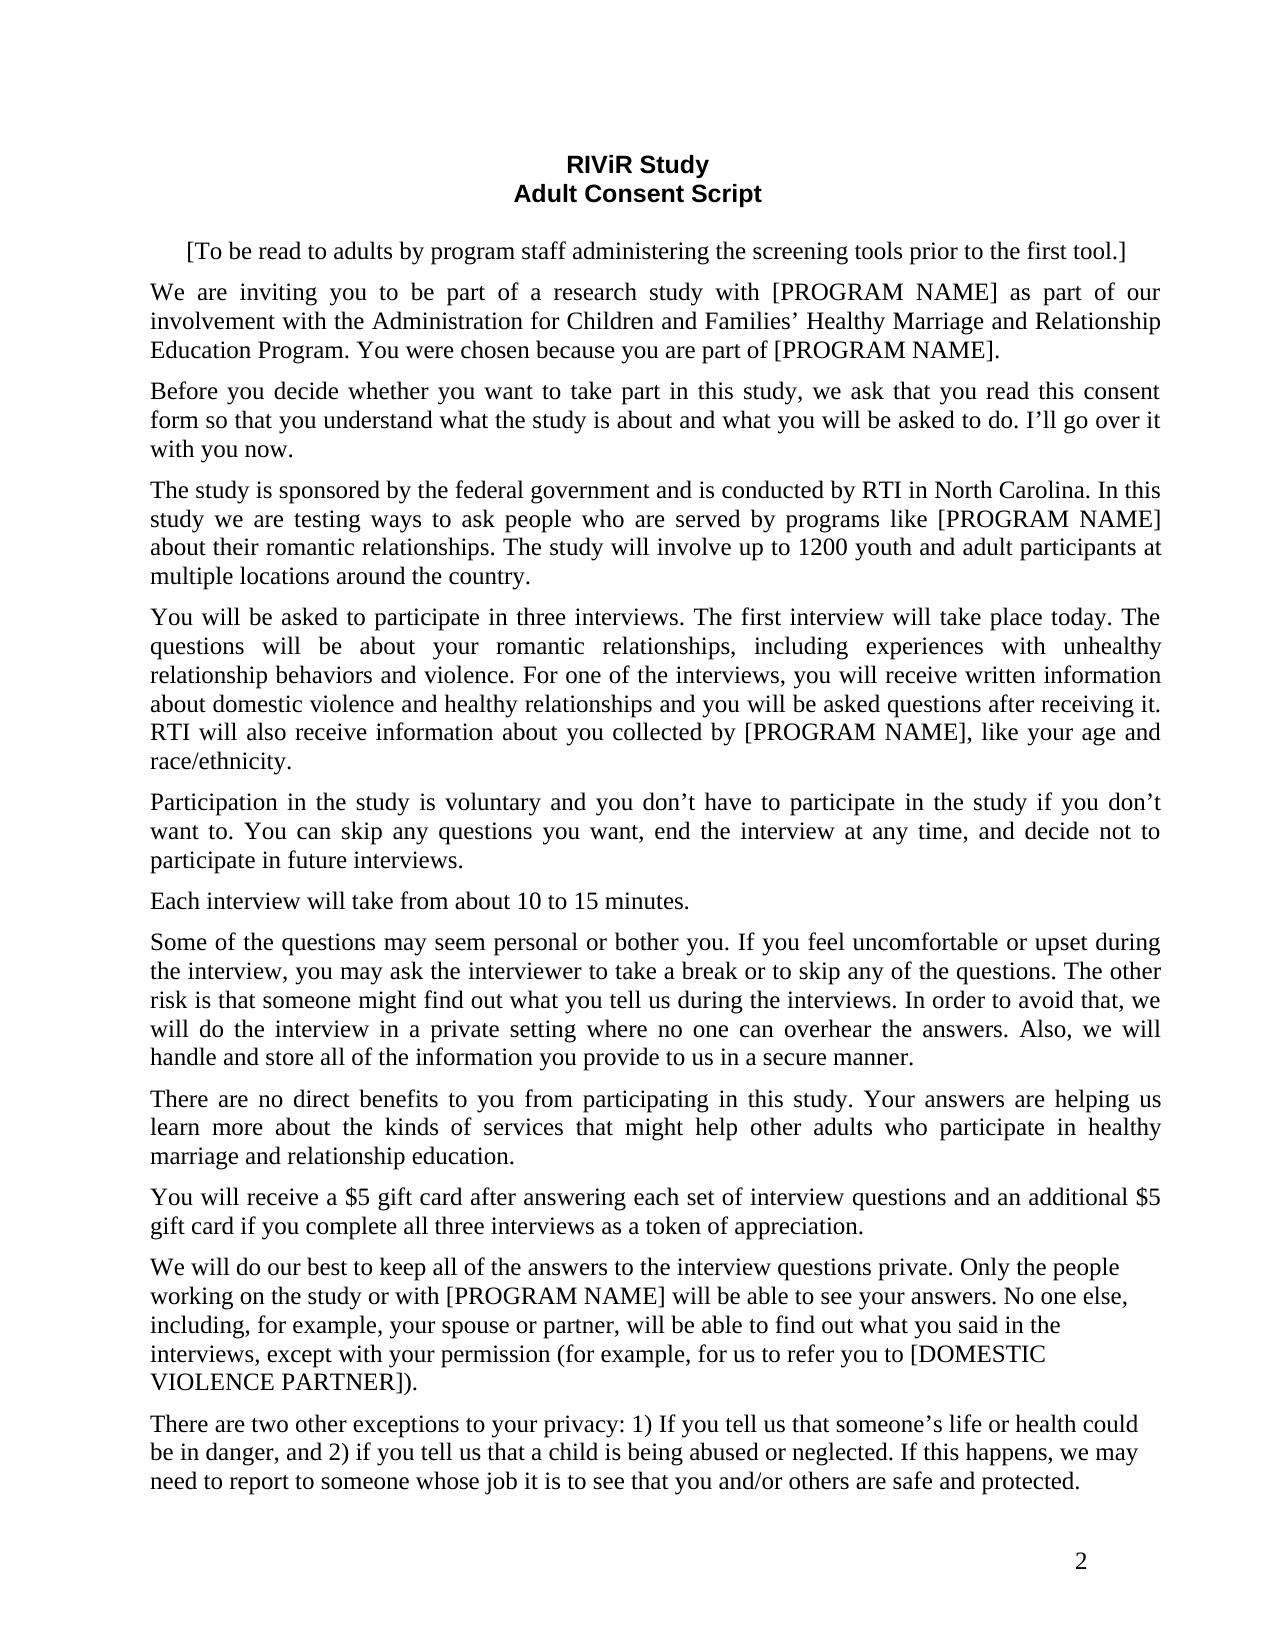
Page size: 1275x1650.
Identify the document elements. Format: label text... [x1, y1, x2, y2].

title RIViR Study [187, 150, 1087, 179]
text You will receive a $5 gift card after answering each set of interview questions and an additional $5 gift card if you complete all three interviews as a token of appreciation. [150, 1182, 1162, 1240]
text There are two other exceptions to your privacy: 1) If you tell us that someone’s life or health could be in danger, and 2) if you tell us that a child is being abused or neglected. If this happens, we may need to report to someone whose job it is to see that you and/or others are safe and protected. [150, 1409, 1162, 1495]
text Participation in the study is voluntary and you don’t have to participate in the study if you don’t want to. You can skip any questions you want, end the interview at any time, and decide not to participate in future interviews. [150, 787, 1162, 874]
text We are inviting you to be part of a research study with [PROGRAM NAME] as part of our involvement with the Administration for Children and Families’ Healthy Marriage and Relationship Education Program. You were chosen because you are part of [PROGRAM NAME]. [150, 277, 1162, 364]
title Adult Consent Script [187, 179, 1087, 207]
text There are no direct benefits to you from participating in this study. Your answers are helping us learn more about the kinds of services that might help other adults who participate in healthy marriage and relationship education. [150, 1084, 1162, 1170]
text Each interview will take from about 10 to 15 minutes. [150, 886, 1162, 915]
text Before you decide whether you want to take part in this study, we ask that you read this consent form so that you understand what the study is about and what you will be asked to do. I’ll go over it with you now. [150, 376, 1162, 462]
text We will do our best to keep all of the answers to the interview questions private. Only the people working on the study or with [PROGRAM NAME] will be able to see your answers. No one else, including, for example, your spouse or partner, will be able to find out what you said in the interviews, except with your permission (for example, for us to refer you to [DOMESTIC VIOLENCE PARTNER]). [150, 1252, 1162, 1396]
text Some of the questions may seem personal or bother you. If you feel uncomfortable or upset during the interview, you may ask the interviewer to take a break or to skip any of the questions. The other risk is that someone might find out what you tell us during the interviews. In order to avoid that, we will do the interview in a private setting where no one can overhear the answers. Also, we will handle and store all of the information you provide to us in a secure manner. [150, 927, 1162, 1071]
text [To be read to adults by program staff administering the screening tools prior to the first tool.] [150, 236, 1162, 265]
text The study is sponsored by the federal government and is conducted by RTI in North Carolina. In this study we are testing ways to ask people who are served by programs like [PROGRAM NAME] about their romantic relationships. The study will involve up to 1200 youth and adult participants at multiple locations around the country. [150, 475, 1162, 590]
text You will be asked to participate in three interviews. The first interview will take place today. The questions will be about your romantic relationships, including experiences with unhealthy relationship behaviors and violence. For one of the interviews, you will receive written information about domestic violence and healthy relationships and you will be asked questions after receiving it. RTI will also receive information about you collected by [PROGRAM NAME], like your age and race/ethnicity. [150, 602, 1162, 775]
